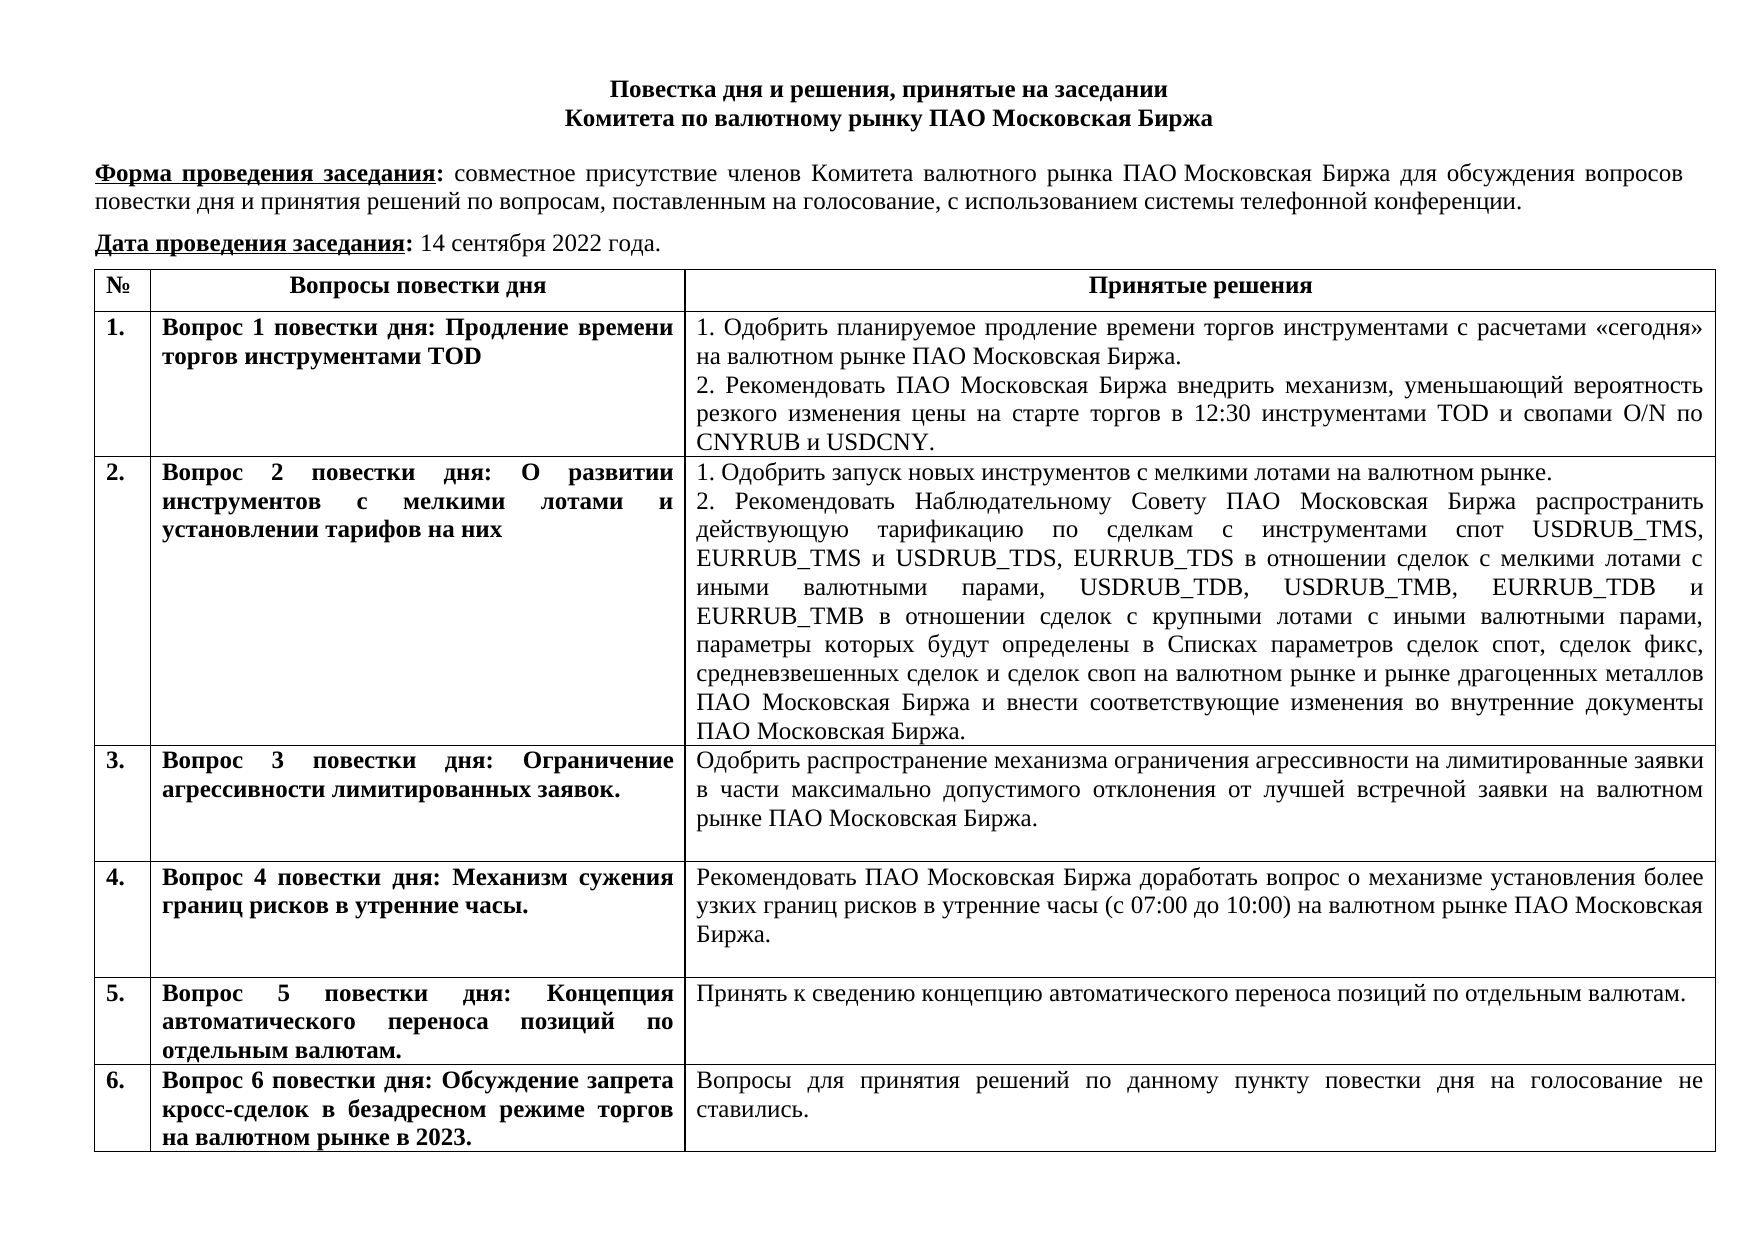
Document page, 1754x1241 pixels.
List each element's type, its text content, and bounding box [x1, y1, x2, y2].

text Форма проведения заседания: совместное присутствие членов Комитета валютного рынка ПАО Московская Биржа для обсуждения вопросов повестки дня и принятия решений по вопросам, поставленным на голосование, с использованием системы телефонной конференции. [94, 158, 1683, 215]
text Повестка дня и решения, принятые на заседании [94, 74, 1683, 103]
table_cell Вопросы для принятия решений по данному пункту повестки дня на голосование не ставились. [686, 1065, 1715, 1151]
table_cell Рекомендовать ПАО Московская Биржа доработать вопрос о механизме установления более узких границ рисков в утренние часы (с 07:00 до 10:00) на валютном рынке ПАО Московская Биржа. [686, 862, 1715, 977]
table_cell Принять к сведению концепцию автоматического переноса позиций по отдельным валютам. [686, 978, 1715, 1064]
text Дата проведения заседания: 14 сентября 2022 года. [94, 228, 1646, 256]
table_cell Вопрос 4 повестки дня: Механизм сужения границ рисков в утренние часы. [151, 862, 684, 977]
text Комитета по валютному рынку ПАО Московская Биржа [94, 103, 1683, 131]
table_cell 6. [95, 1065, 150, 1151]
table_cell 3. [95, 746, 150, 861]
table_header Вопросы повестки дня [151, 270, 684, 311]
table_cell 1. Одобрить запуск новых инструментов с мелкими лотами на валютном рынке. 2. Рекомендовать Наблюдательному Совету ПАО Московская Биржа распространить действующую тарификацию по сделкам с инструментами спот USDRUB_TMS, EURRUB_TMS и USDRUB_TDS, EURRUB_TDS в отношении сделок с мелкими лотами с иными валютными парами, USDRUB_TDB, USDRUB_TMB, EURRUB_TDB и EURRUB_TMB в отношении сделок с крупными лотами с иными валютными парами, параметры которых будут определены в Списках параметров сделок спот, сделок фикс, средневзвешенных сделок и сделок своп на валютном рынке и рынке драгоценных металлов ПАО Московская Биржа и внести соответствующие изменения во внутренние документы ПАО Московская Биржа. [686, 457, 1715, 744]
table_cell Вопрос 5 повестки дня: Концепция автоматического переноса позиций по отдельным валютам. [151, 978, 684, 1064]
table_cell 1. [95, 312, 150, 456]
table_header Принятые решения [686, 270, 1715, 311]
table_cell Вопрос 1 повестки дня: Продление времени торгов инструментами TOD [151, 312, 684, 456]
table_cell 2. [95, 457, 150, 744]
table_cell Вопрос 2 повестки дня: О развитии инструментов с мелкими лотами и установлении тарифов на них [151, 457, 684, 744]
table_cell Вопрос 3 повестки дня: Ограничение агрессивности лимитированных заявок. [151, 746, 684, 861]
table_cell 5. [95, 978, 150, 1064]
table_cell 4. [95, 862, 150, 977]
table_header № [95, 270, 150, 311]
table_cell 1. Одобрить планируемое продление времени торгов инструментами с расчетами «сегодня» на валютном рынке ПАО Московская Биржа. 2. Рекомендовать ПАО Московская Биржа внедрить механизм, уменьшающий вероятность резкого изменения цены на старте торгов в 12:30 инструментами TOD и свопами O/N по CNYRUB и USDCNY. [686, 312, 1715, 456]
table_cell Вопрос 6 повестки дня: Обсуждение запрета кросс-сделок в безадресном режиме торгов на валютном рынке в 2023. [151, 1065, 684, 1151]
table_cell Одобрить распространение механизма ограничения агрессивности на лимитированные заявки в части максимально допустимого отклонения от лучшей встречной заявки на валютном рынке ПАО Московская Биржа. [686, 746, 1715, 861]
